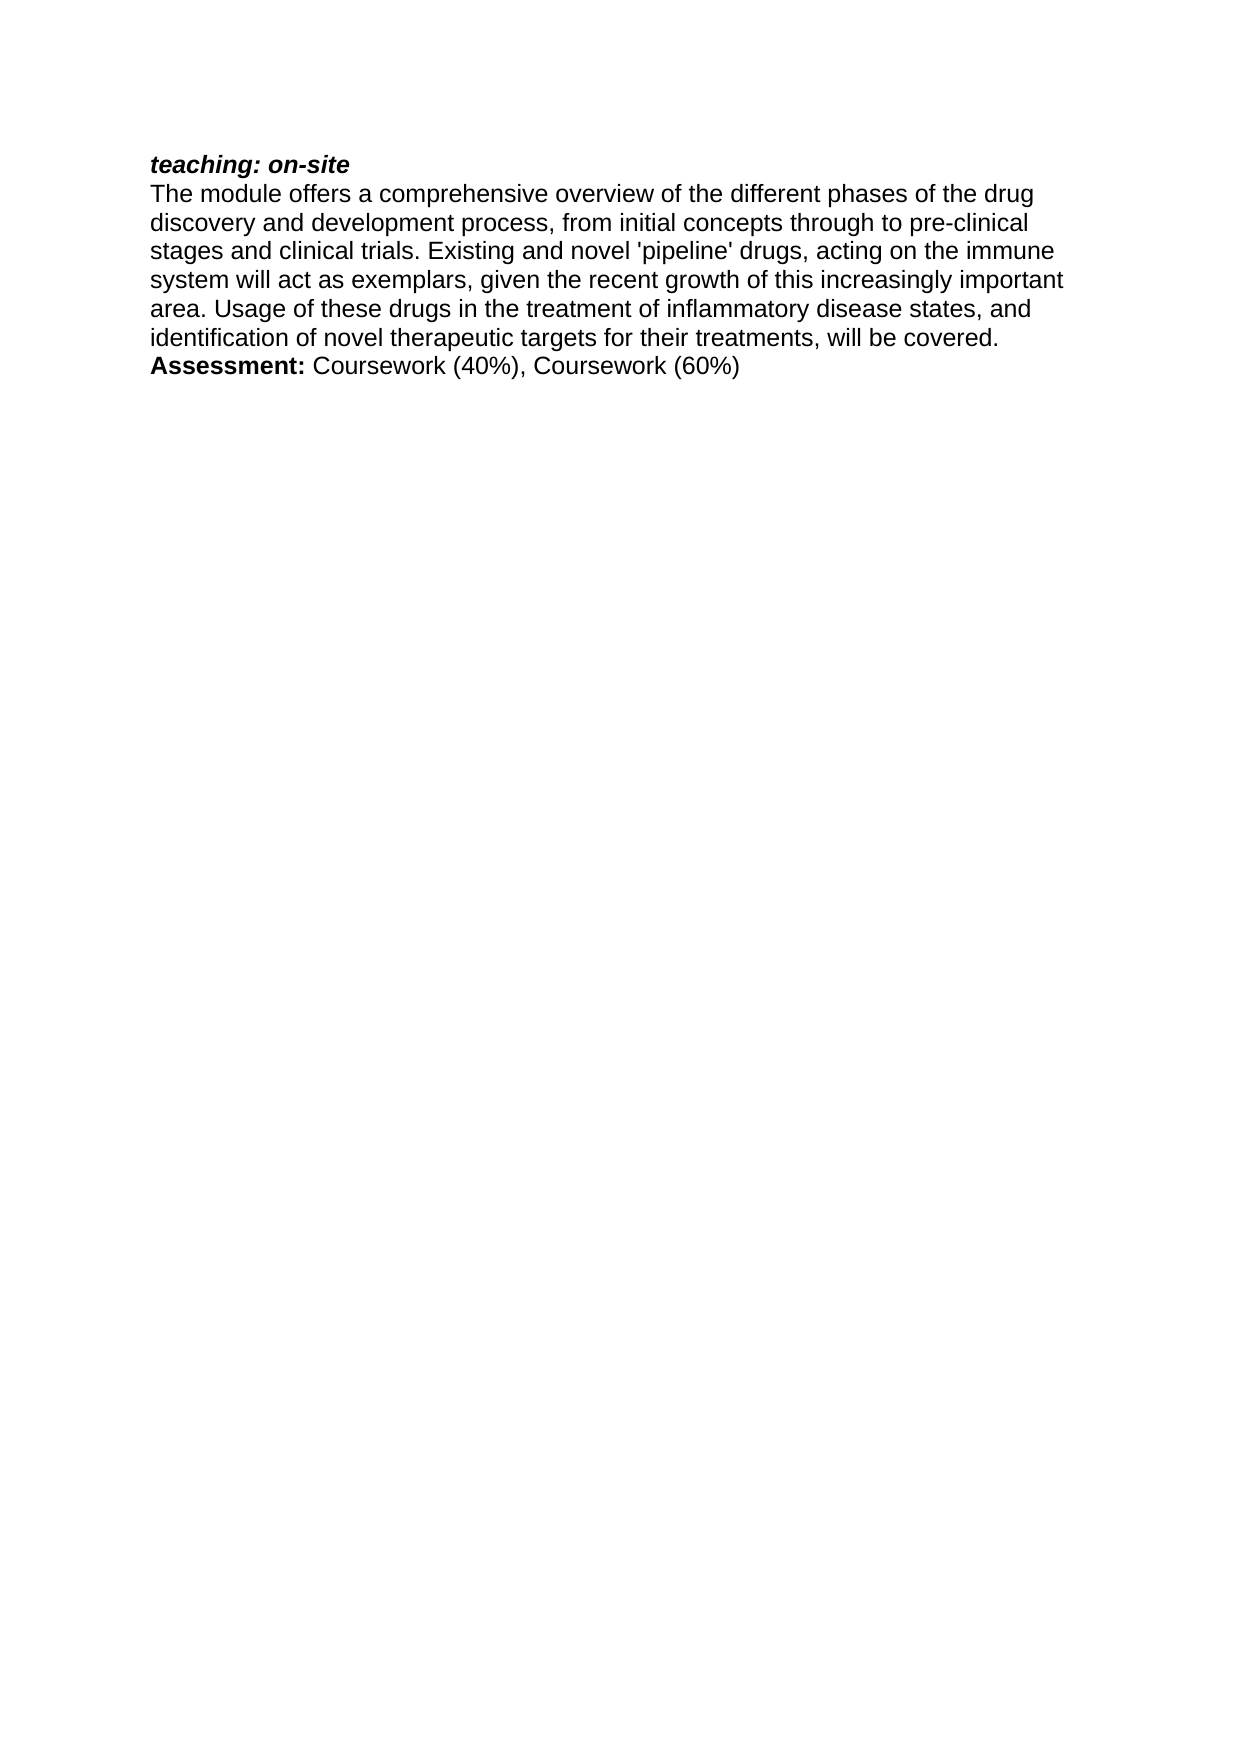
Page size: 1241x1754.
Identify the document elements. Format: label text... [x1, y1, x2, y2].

text teaching: on-site The module offers a comprehensive overview of the different phases of the drug discovery and development process, from initial concepts through to pre-clinical stages and clinical trials. Existing and novel 'pipeline' drugs, acting on the immune system will act as exemplars, given the recent growth of this increasingly important area. Usage of these drugs in the treatment of inflammatory disease states, and identification of novel therapeutic targets for their treatments, will be covered. Assessment: Coursework (40%), Coursework (60%) [150, 150, 1090, 380]
